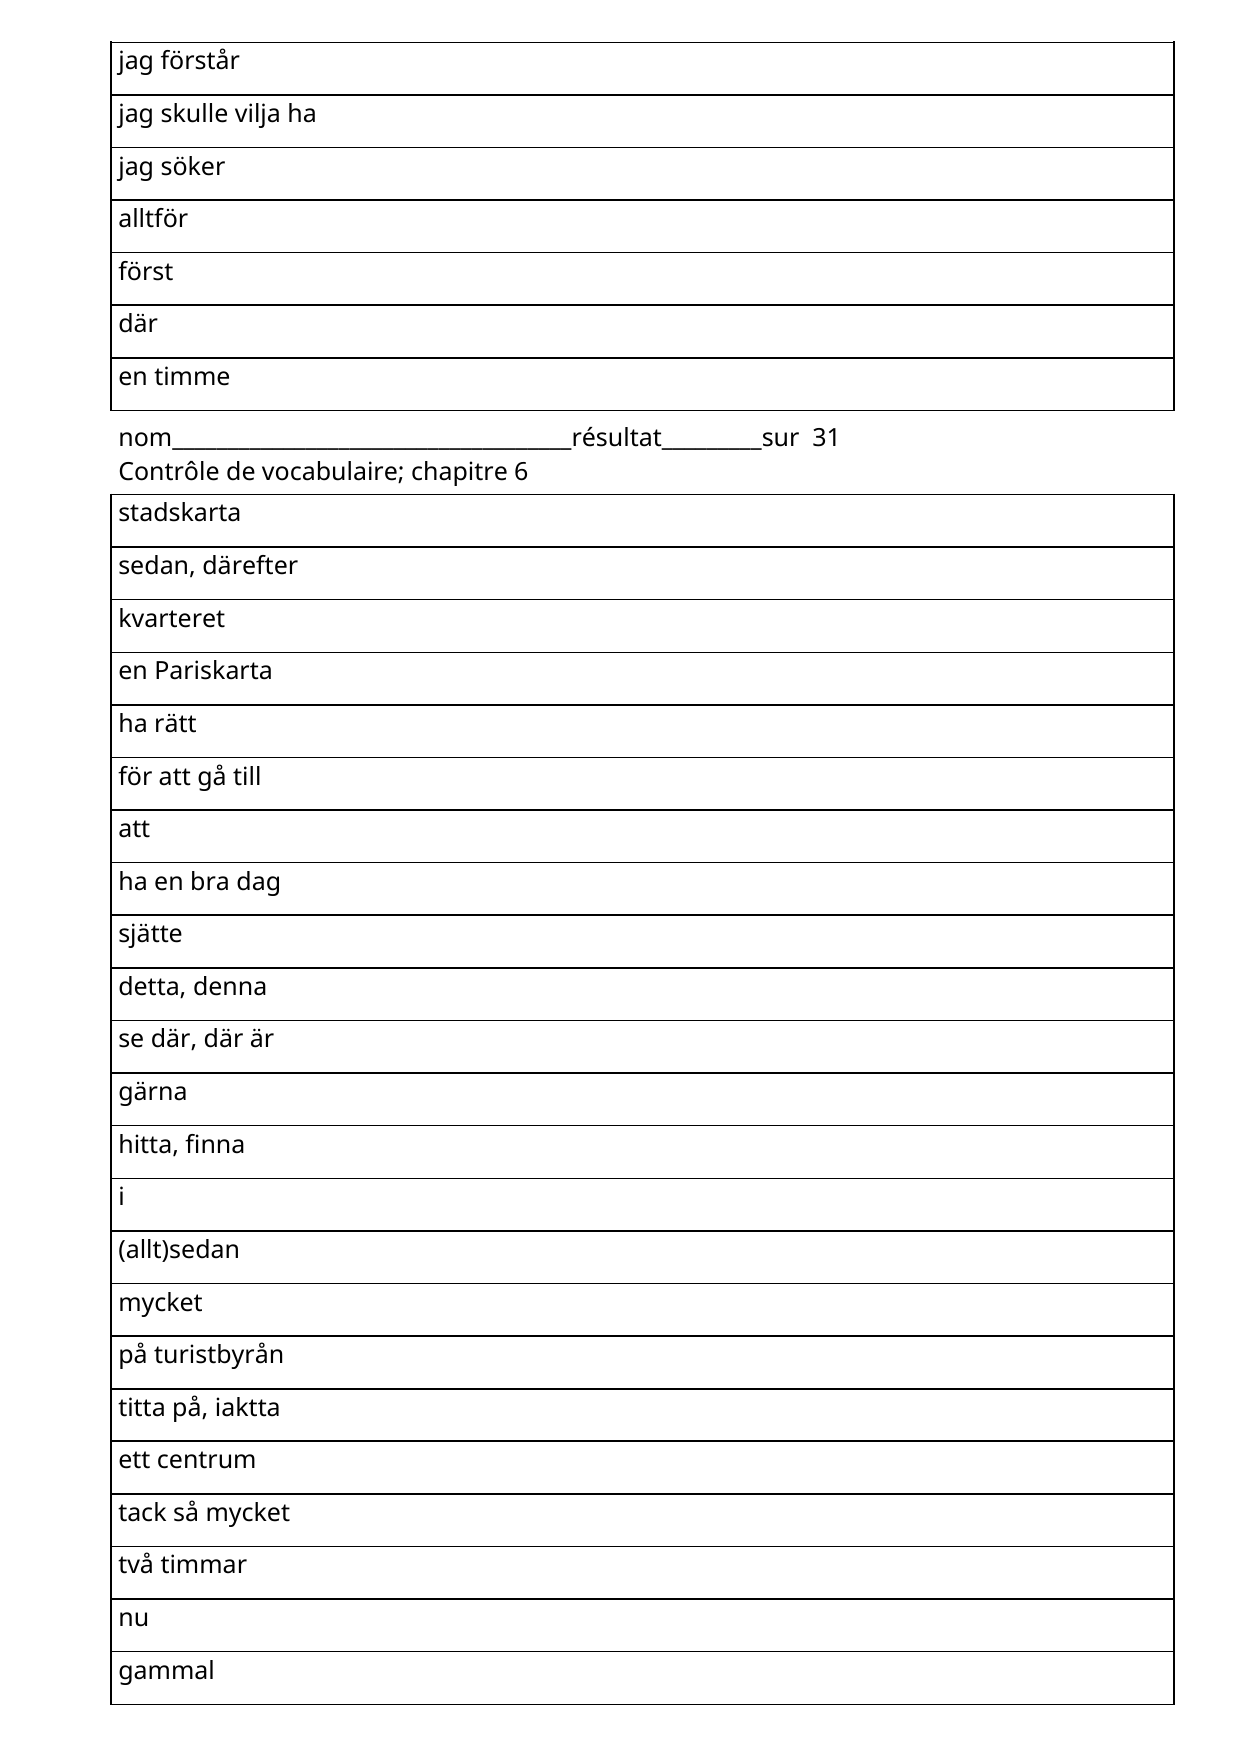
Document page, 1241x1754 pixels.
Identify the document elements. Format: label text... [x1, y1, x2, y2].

table_cell [524, 706, 1173, 757]
table_cell först [112, 253, 524, 304]
table_cell ha rätt [112, 706, 524, 757]
table_cell hitta, finna [112, 1126, 524, 1177]
table_cell jag söker [112, 148, 524, 199]
table_cell sjätte [112, 916, 524, 967]
table_cell att [112, 811, 524, 862]
table_cell mycket [112, 1284, 524, 1335]
table_header [524, 495, 1173, 546]
text Contrôle de vocabulaire; chapitre 6 [118, 454, 1199, 488]
table_cell för att gå till [112, 758, 524, 809]
table_cell gärna [112, 1074, 524, 1125]
table_cell detta, denna [112, 969, 524, 1019]
table_cell [524, 1021, 1173, 1072]
table_cell [524, 653, 1173, 704]
table_cell [524, 1337, 1173, 1388]
table_cell [524, 811, 1173, 862]
table_cell [524, 359, 1173, 409]
table_cell [524, 1600, 1173, 1651]
table_cell en Pariskarta [112, 653, 524, 704]
table_cell ett centrum [112, 1442, 524, 1493]
table_cell gammal [112, 1652, 524, 1703]
table_cell på turistbyrån [112, 1337, 524, 1388]
table_cell två timmar [112, 1547, 524, 1598]
table_cell [524, 1390, 1173, 1440]
table_cell jag förstår [112, 43, 524, 94]
table_cell ha en bra dag [112, 863, 524, 914]
table_cell [524, 148, 1173, 199]
table_cell [524, 43, 1173, 94]
table_cell nu [112, 1600, 524, 1651]
table_cell [524, 1547, 1173, 1598]
table_cell [524, 916, 1173, 967]
table_cell [524, 1284, 1173, 1335]
table_cell sedan, därefter [112, 548, 524, 599]
table_cell i [112, 1179, 524, 1230]
table_header stadskarta [112, 495, 524, 546]
table_cell [524, 306, 1173, 357]
table_cell (allt)sedan [112, 1232, 524, 1283]
table_cell [524, 1232, 1173, 1283]
table_cell kvarteret [112, 600, 524, 651]
table_cell [524, 1074, 1173, 1125]
table_cell en timme [112, 359, 524, 409]
table_cell alltför [112, 201, 524, 252]
table_cell [524, 1495, 1173, 1546]
table_cell jag skulle vilja ha [112, 96, 524, 147]
table_cell där [112, 306, 524, 357]
table_cell [524, 969, 1173, 1019]
table_cell [524, 96, 1173, 147]
table_cell [524, 600, 1173, 651]
table_cell se där, där är [112, 1021, 524, 1072]
table_cell [524, 758, 1173, 809]
table_cell [524, 1442, 1173, 1493]
table_cell [524, 1652, 1173, 1703]
table_cell titta på, iaktta [112, 1390, 524, 1440]
table_cell [524, 863, 1173, 914]
text nom____________________________________résultat_________sur 31 [118, 420, 1199, 454]
table_cell [524, 253, 1173, 304]
table_cell [524, 548, 1173, 599]
table_cell [524, 1179, 1173, 1230]
table_cell [524, 1126, 1173, 1177]
table_cell [524, 201, 1173, 252]
table_cell tack så mycket [112, 1495, 524, 1546]
